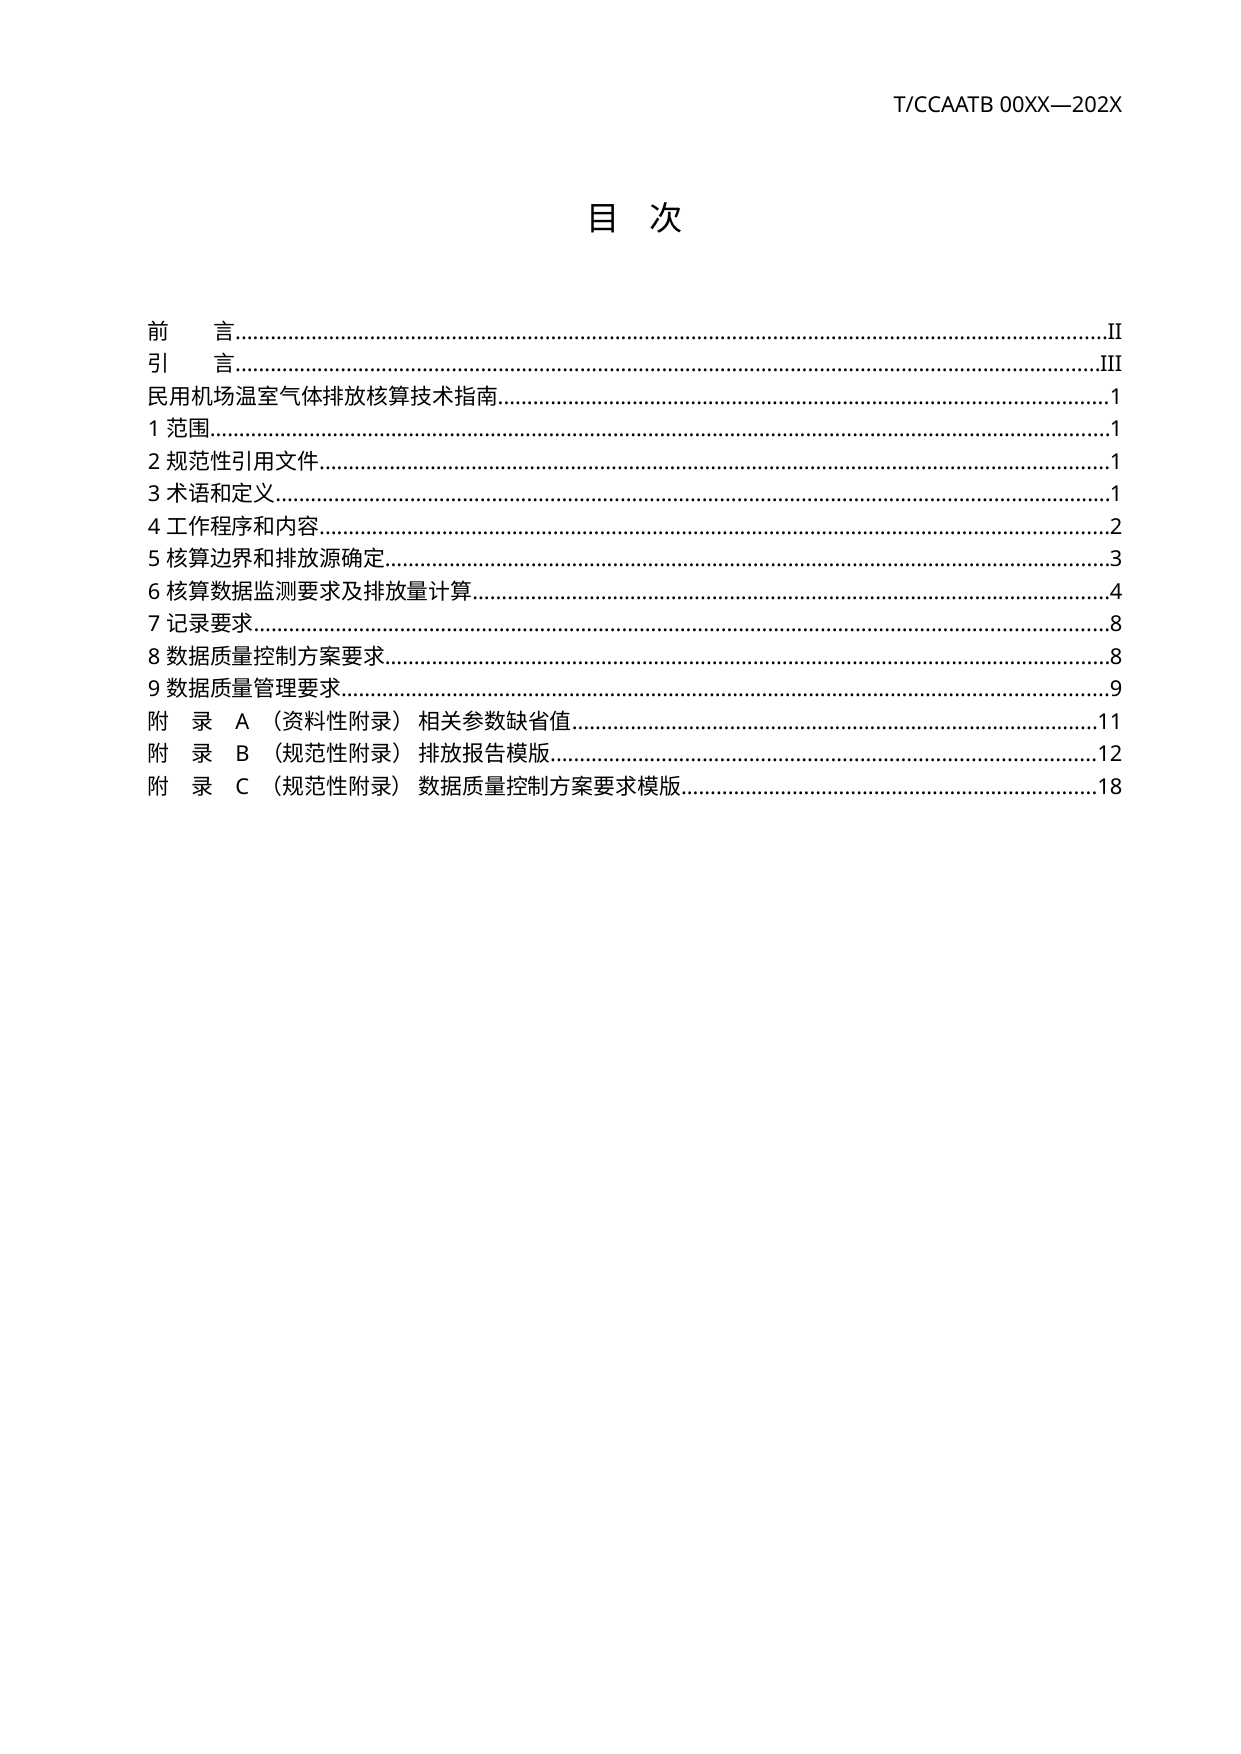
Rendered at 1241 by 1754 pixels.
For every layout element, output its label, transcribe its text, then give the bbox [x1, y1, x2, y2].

text 附 录 A （资料性附录） 相关参数缺省值 11 [148, 703, 1122, 736]
text 7 记录要求 8 [148, 606, 1122, 638]
text 8 数据质量控制方案要求 8 [148, 638, 1122, 671]
text 2 规范性引用文件 1 [148, 443, 1122, 476]
text 1 范围 1 [148, 411, 1122, 443]
text 4 工作程序和内容 2 [148, 508, 1122, 541]
text 目 次 [148, 183, 1122, 248]
text 9 数据质量管理要求 9 [148, 671, 1122, 703]
text 6 核算数据监测要求及排放量计算 4 [148, 573, 1122, 606]
text 1 [148, 378, 1122, 411]
text 5 核算边界和排放源确定 3 [148, 541, 1122, 573]
text 附 录 C （规范性附录） 数据质量控制方案要求模版 18 [148, 768, 1122, 801]
text 引 言 III [148, 346, 1122, 378]
text 3 术语和定义 1 [148, 476, 1122, 508]
text 前 言 II [148, 313, 1122, 346]
text 附 录 B （规范性附录） 排放报告模版 12 [148, 736, 1122, 768]
